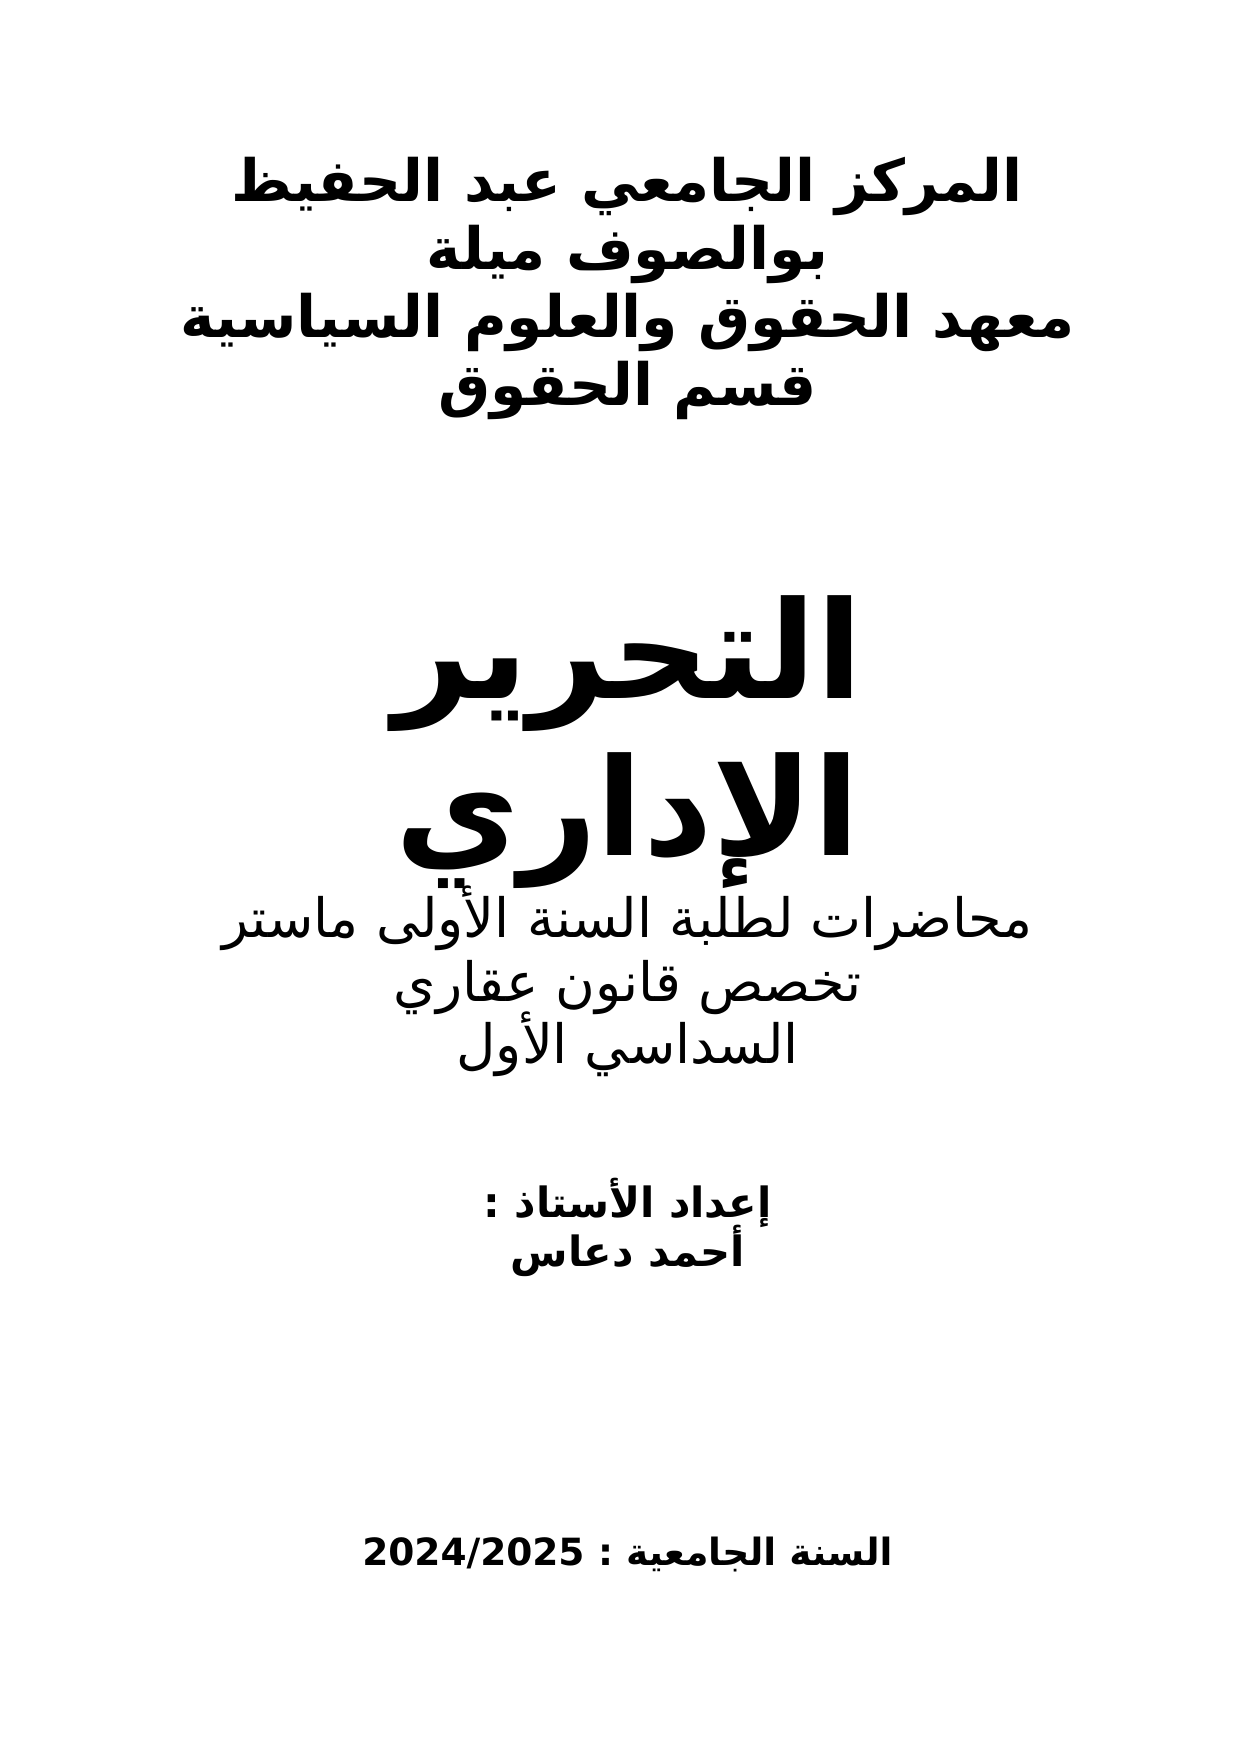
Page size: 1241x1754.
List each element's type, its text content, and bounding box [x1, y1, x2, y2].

text أحمد دعاس [148, 1227, 1107, 1276]
text محاضرات لطلبة السنة الأولى ماستر تخصص قانون عقاري [148, 888, 1107, 1014]
text التحرير الإداري [148, 572, 1107, 888]
text معهد الحقوق والعلوم السياسية [148, 283, 1107, 351]
text السنة الجامعية : 2024/2025 [148, 1531, 1107, 1575]
text المركز الجامعي عبد الحفيظ بوالصوف ميلة [148, 148, 1107, 283]
text إعداد الأستاذ : [148, 1179, 1107, 1227]
text السداسي الأول [148, 1014, 1107, 1077]
text قسم الحقوق [148, 351, 1107, 419]
